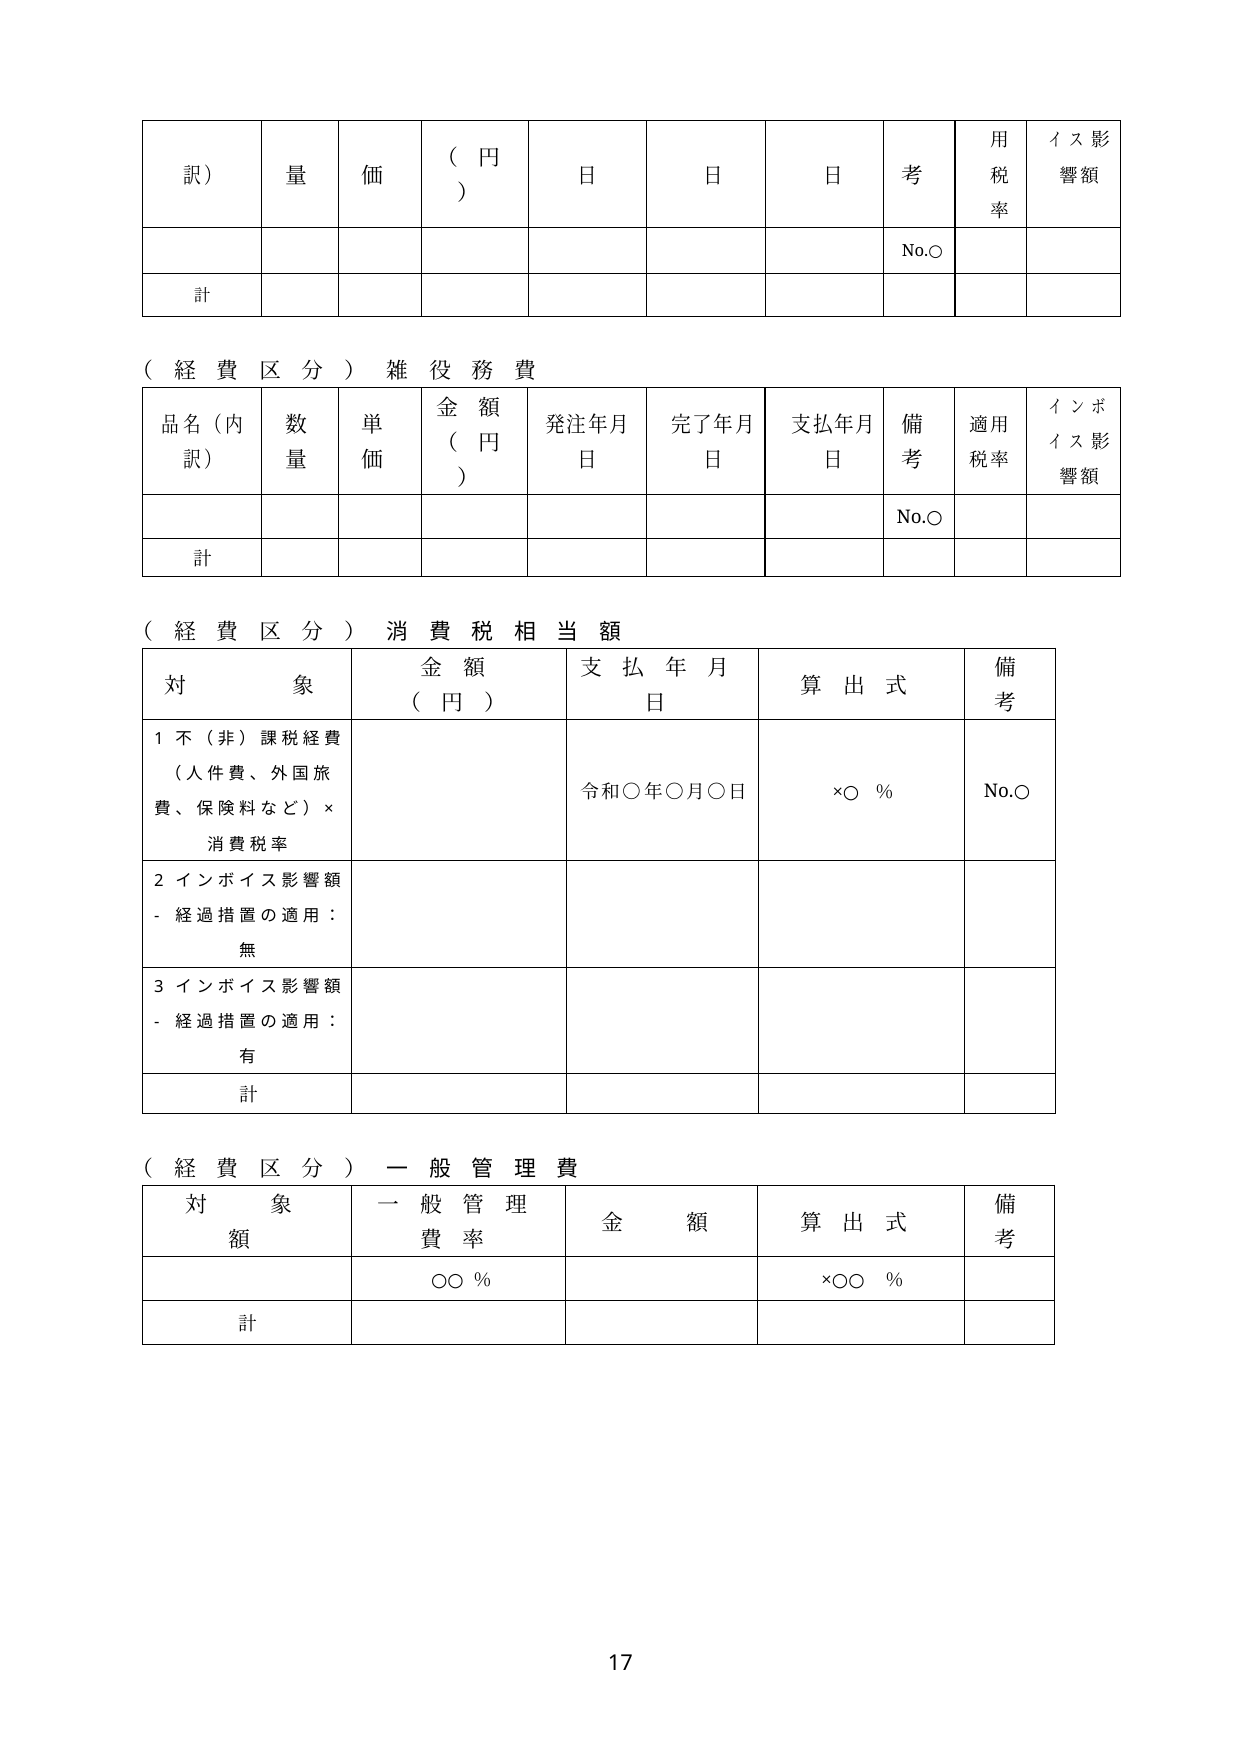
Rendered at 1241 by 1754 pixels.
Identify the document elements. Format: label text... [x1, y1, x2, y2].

table_header 算出式 [758, 1186, 964, 1256]
table_cell [567, 1074, 758, 1113]
table_cell [647, 228, 765, 272]
table_cell [759, 968, 964, 1073]
table_cell [352, 861, 566, 967]
table_cell [956, 228, 1026, 272]
table_cell [1027, 495, 1120, 538]
table_cell [766, 228, 883, 272]
table_cell No.○ [965, 720, 1055, 860]
table_header 備考 [884, 388, 954, 493]
table_header 支払年月日 [567, 649, 758, 719]
table_cell 2インボイス影響額 -経過措置の適用：無 [143, 861, 351, 967]
table_cell [352, 1301, 565, 1344]
text （経費区分）消費税相当額 [131, 612, 1109, 647]
table_cell [766, 274, 883, 316]
table_cell [647, 539, 764, 576]
table_cell [566, 1257, 757, 1299]
table_cell [529, 228, 646, 272]
table_cell [1027, 274, 1120, 316]
table_cell 1不（非）課税経費（人件費、外国旅費、保険料など）×消費税率 [143, 720, 351, 860]
table_cell [956, 274, 1026, 316]
table_cell [1027, 228, 1120, 272]
table_cell [143, 228, 261, 272]
table_cell [766, 495, 883, 538]
table_cell [965, 968, 1055, 1073]
table_header 一般管理費率 [352, 1186, 565, 1256]
table_cell [262, 495, 338, 538]
table_header 数量 [262, 121, 338, 227]
table_cell [352, 720, 566, 860]
table_cell [422, 274, 528, 316]
table_cell [955, 539, 1026, 576]
table_header 備 考 [965, 1186, 1054, 1256]
table_cell [567, 861, 758, 967]
table_header 支払年月日 [766, 121, 883, 227]
table_header 金額（円） [422, 121, 528, 227]
table_header 単価 [339, 121, 421, 227]
table_cell [528, 539, 646, 576]
table_cell 計 [143, 274, 261, 316]
table_header 対 象 額 [143, 1186, 351, 1256]
table_cell No.○ [884, 228, 954, 272]
table_header 算出式 [759, 649, 964, 719]
table_cell [965, 1301, 1054, 1344]
table_header 発注年月日 [528, 388, 646, 493]
table_cell 計 [143, 539, 261, 576]
table_cell [965, 861, 1055, 967]
table_cell [528, 495, 646, 538]
table_header 単価 [339, 388, 421, 493]
table_header インボイス影響額 [1027, 388, 1120, 493]
table_cell [758, 1301, 964, 1344]
table_cell [766, 539, 883, 576]
table_cell ○○％ [352, 1257, 565, 1299]
table_header 品名（内訳） [143, 121, 261, 227]
table_header 適用 税率 [956, 121, 1026, 227]
table_cell No.○ [884, 495, 954, 538]
text （経費区分）雑役務費 [131, 352, 1109, 387]
table_cell [422, 495, 527, 538]
table_cell [965, 1257, 1054, 1299]
table_cell [339, 495, 421, 538]
table_cell [529, 274, 646, 316]
table_cell 令和○年○月○日 [567, 720, 758, 860]
table_cell [352, 1074, 566, 1113]
table_header 完了年月日 [647, 121, 765, 227]
table_header 品名（内訳） [143, 388, 261, 493]
table_cell [339, 228, 421, 272]
table_cell [262, 274, 338, 316]
table_header 対 象 [143, 649, 351, 719]
table_cell ×○％ [759, 720, 964, 860]
table_cell [339, 539, 421, 576]
table_cell [884, 274, 954, 316]
table_cell [647, 495, 764, 538]
table_cell [422, 228, 528, 272]
table_cell ×○○％ [758, 1257, 964, 1299]
table_cell [339, 274, 421, 316]
table_cell [422, 539, 527, 576]
table_cell [759, 861, 964, 967]
table_cell [143, 1257, 351, 1299]
table_cell [759, 1074, 964, 1113]
table_cell [965, 1074, 1055, 1113]
table_header 金額（円） [352, 649, 566, 719]
table_header 金 額 [566, 1186, 757, 1256]
table_header 適用 税率 [955, 388, 1026, 493]
table_cell [884, 539, 954, 576]
table_header 数量 [262, 388, 338, 493]
table_header 完了年月日 [647, 388, 764, 493]
table_cell [352, 968, 566, 1073]
table_header 支払年月日 [766, 388, 883, 493]
table_cell [1027, 539, 1120, 576]
table_cell [262, 539, 338, 576]
table_header インボイス影響額 [1027, 121, 1120, 227]
table_cell [955, 495, 1026, 538]
table_cell [567, 968, 758, 1073]
text （経費区分）一般管理費 [131, 1149, 1109, 1184]
table_cell 計 [143, 1074, 351, 1113]
table_cell [262, 228, 338, 272]
table_header 発注年月日 [529, 121, 646, 227]
table_cell 計 [143, 1301, 351, 1344]
table_cell [143, 495, 261, 538]
table_header 備考 [884, 121, 954, 227]
table_cell [647, 274, 765, 316]
table_header 備考 [965, 649, 1055, 719]
table_cell [566, 1301, 757, 1344]
table_header 金額（円） [422, 388, 527, 493]
table_cell 3インボイス影響額 -経過措置の適用：有 [143, 968, 351, 1073]
